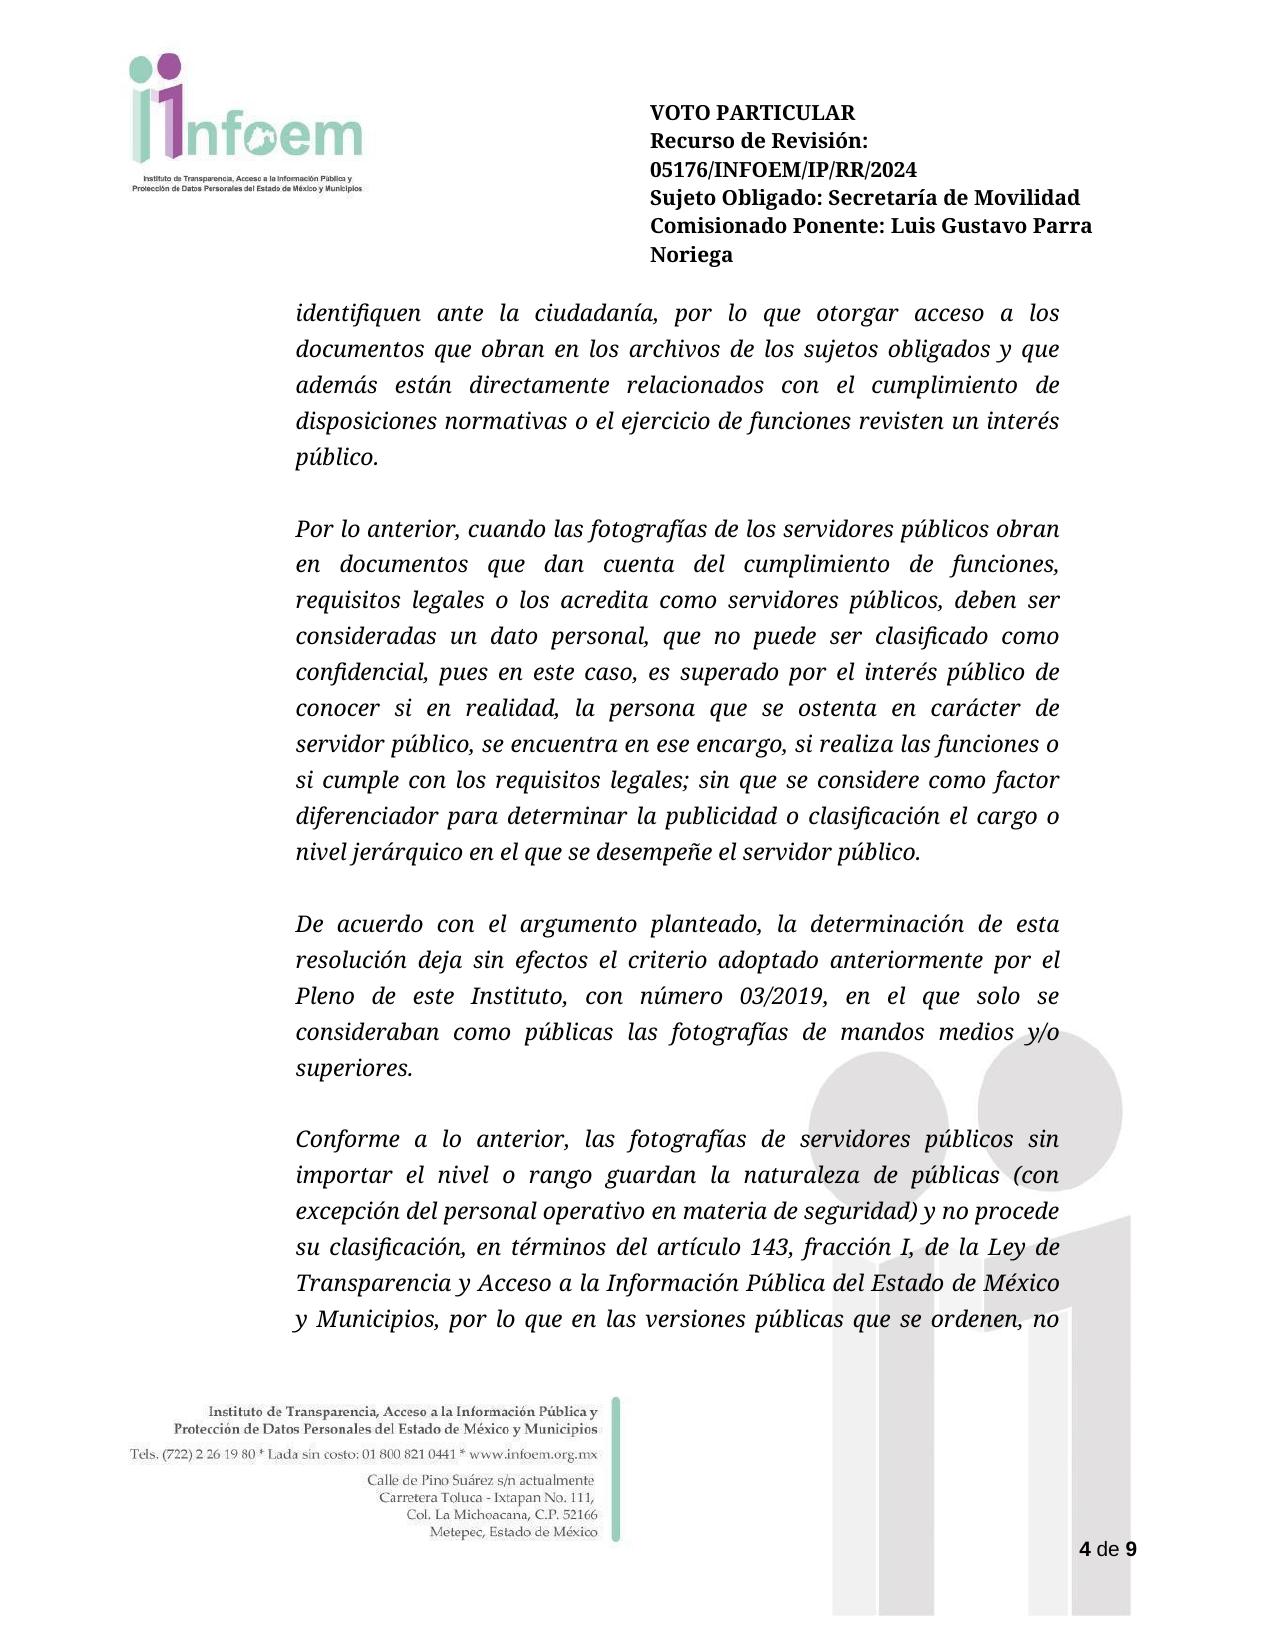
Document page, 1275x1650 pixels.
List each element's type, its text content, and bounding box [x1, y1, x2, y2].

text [295, 1123, 1063, 1334]
text Por lo anterior, cuando las fotografías de los servidores públicos obran en documentos que dan cuenta del cumplimiento de funciones, requisitos legales o los acredita como servidores públicos, deben ser consideradas un dato personal, que no puede ser clasificado como confidencial, pues en este caso, es superado por el interés público de conocer si en realidad, la persona que se ostenta en carácter de servidor público, se encuentra en ese encargo, si realiza las funciones o si cumple con los requisitos legales; sin que se considere como factor diferenciador para determinar la publicidad o clasificación el cargo o nivel jerárquico en el que se desempeñe el servidor público. [295, 512, 1063, 867]
text De acuerdo con el argumento planteado, la determinación de esta resolución deja sin efectos el criterio adoptado anteriormente por el Pleno de este Instituto, con número 03/2019, en el que solo se consideraban como públicas las fotografías de mandos medios y/o superiores. [295, 908, 1063, 1083]
picture [14, 0, 1247, 1616]
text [295, 297, 1063, 472]
